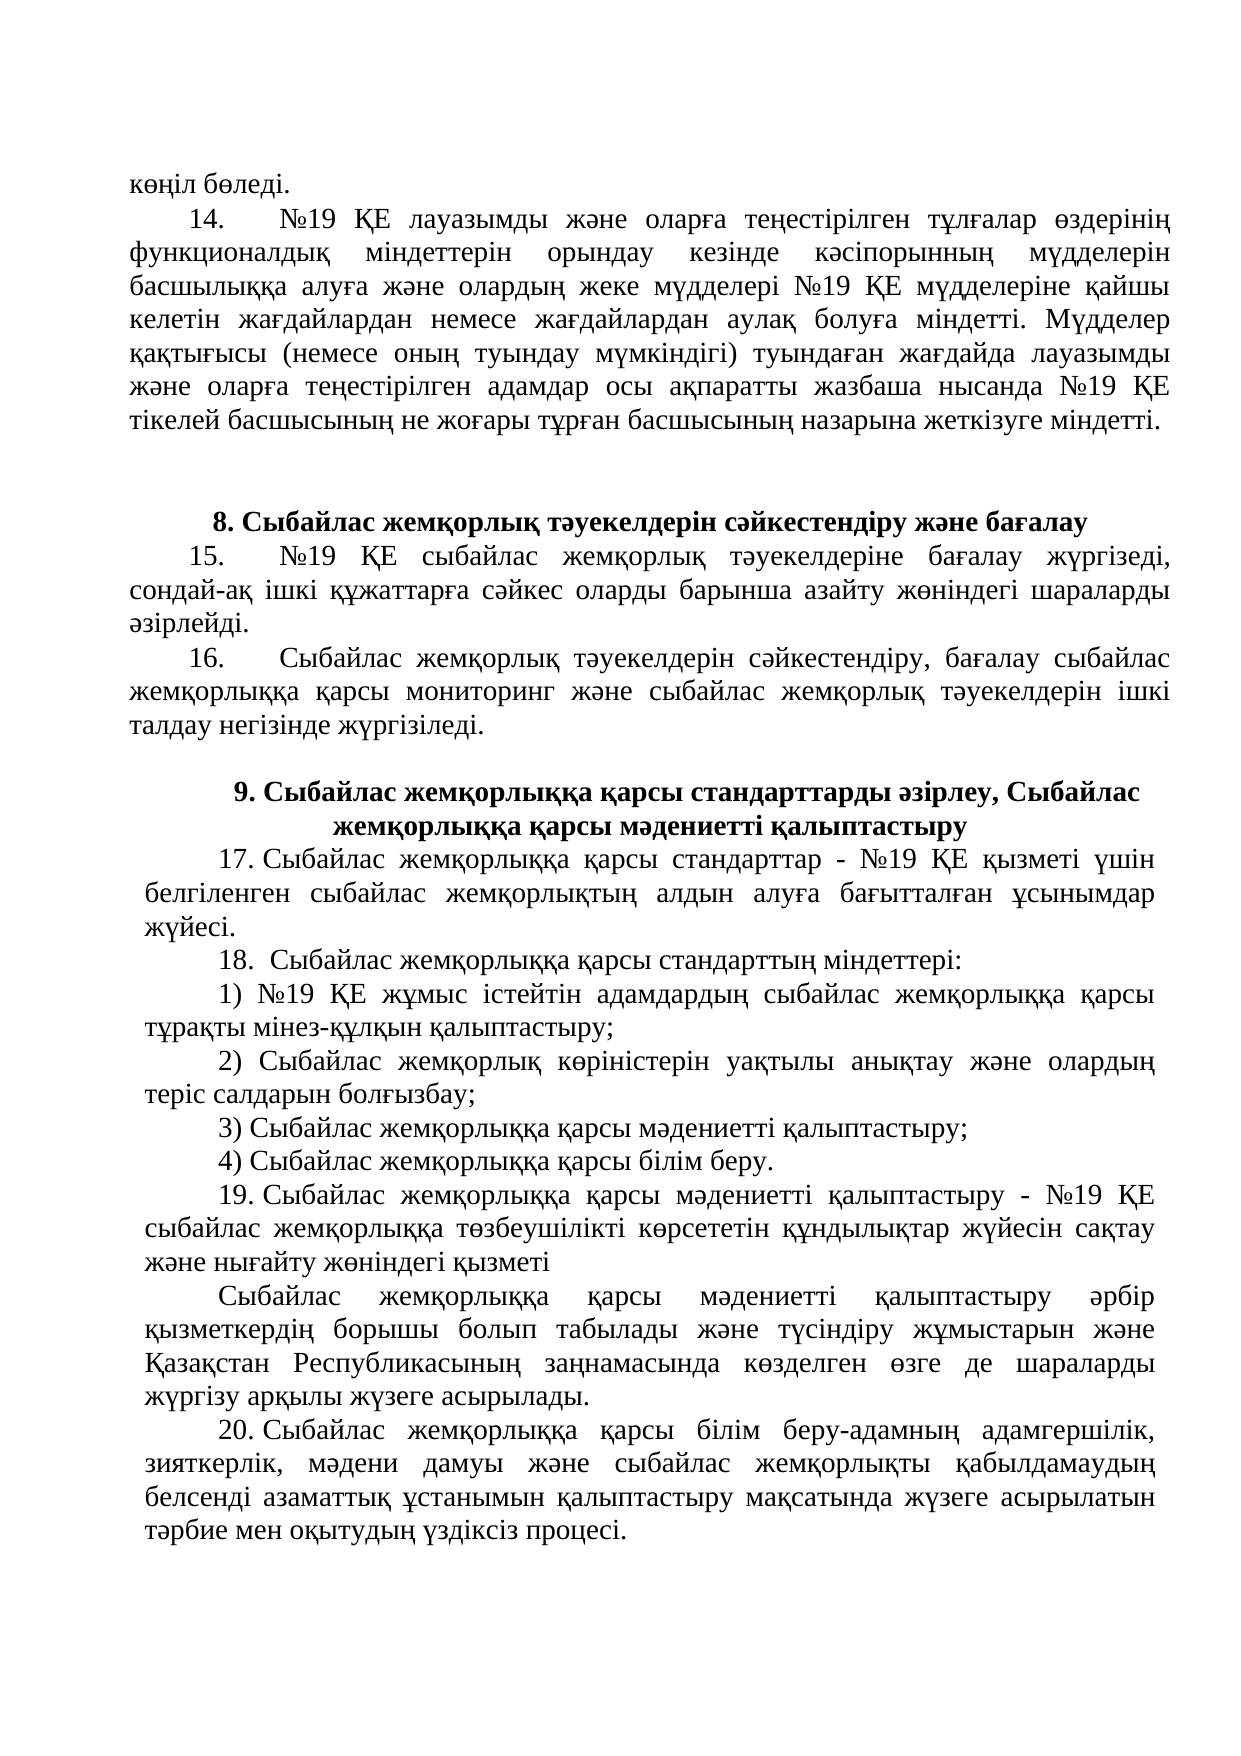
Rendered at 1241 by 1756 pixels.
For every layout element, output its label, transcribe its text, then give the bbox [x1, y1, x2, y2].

text 14. №19 ҚЕ лауазымды және оларға теңестірілген тұлғалар өздерінің функционалдық міндеттерін орындау кезінде кәсіпорынның мүдделерін басшылыққа алуға және олардың жеке мүдделері №19 ҚЕ мүдделеріне қайшы келетін жағдайлардан немесе жағдайлардан аулақ болуға міндетті. Мүдделер қақтығысы (немесе оның туындау мүмкіндігі) туындаған жағдайда лауазымды және оларға теңестірілген адамдар осы ақпаратты жазбаша нысанда №19 ҚЕ тікелей басшысының не жоғары тұрған басшысының назарына жеткізуге міндетті. [129, 201, 1171, 436]
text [129, 167, 1171, 200]
list 9. Сыбайлас жемқорлыққа қарсы стандарттарды әзірлеу, Сыбайлас жемқорлыққа қарсы мәдениетті қалыптастыру [144, 774, 1156, 842]
list 1) №19 ҚЕ жұмыс істейтін адамдардың сыбайлас жемқорлыққа қарсы тұрақты мінез-құлқын қалыптастыру; [144, 976, 1156, 1043]
list 3) Сыбайлас жемқорлыққа қарсы мәдениетті қалыптастыру; [144, 1110, 1156, 1143]
text 8. Сыбайлас жемқорлық тәуекелдерін сәйкестендіру және бағалау [129, 504, 1171, 538]
text 16. Сыбайлас жемқорлық тәуекелдерін сәйкестендіру, бағалау сыбайлас жемқорлыққа қарсы мониторинг және сыбайлас жемқорлық тәуекелдерін ішкі талдау негізінде жүргізіледі. [129, 640, 1171, 740]
text 15. №19 ҚЕ сыбайлас жемқорлық тәуекелдеріне бағалау жүргізеді, сондай-ақ ішкі құжаттарға сәйкес оларды барынша азайту жөніндегі шараларды әзірлейді. [129, 538, 1171, 639]
list 18. Сыбайлас жемқорлыққа қарсы стандарттың міндеттері: [144, 942, 1156, 976]
list 2) Сыбайлас жемқорлық көріністерін уақтылы анықтау және олардың теріс салдарын болғызбау; [144, 1043, 1156, 1110]
list 17. Сыбайлас жемқорлыққа қарсы стандарттар - №19 ҚЕ қызметі үшін белгіленген сыбайлас жемқорлықтың алдын алуға бағытталған ұсынымдар жүйесі. [144, 842, 1156, 942]
list Сыбайлас жемқорлыққа қарсы мәдениетті қалыптастыру әрбір қызметкердің борышы болып табылады және түсіндіру жұмыстарын және Қазақстан Республикасының заңнамасында көзделген өзге де шараларды жүргізу арқылы жүзеге асырылады. [144, 1278, 1156, 1412]
list 20. Сыбайлас жемқорлыққа қарсы білім беру-адамның адамгершілік, зияткерлік, мәдени дамуы және сыбайлас жемқорлықты қабылдамаудың белсенді азаматтық ұстанымын қалыптастыру мақсатында жүзеге асырылатын тәрбие мен оқытудың үздіксіз процесі. [144, 1412, 1156, 1546]
list 19. Сыбайлас жемқорлыққа қарсы мәдениетті қалыптастыру - №19 ҚЕ сыбайлас жемқорлыққа төзбеушілікті көрсететін құндылықтар жүйесін сақтау және нығайту жөніндегі қызметі [144, 1177, 1156, 1278]
list 4) Сыбайлас жемқорлыққа қарсы білім беру. [144, 1143, 1156, 1177]
